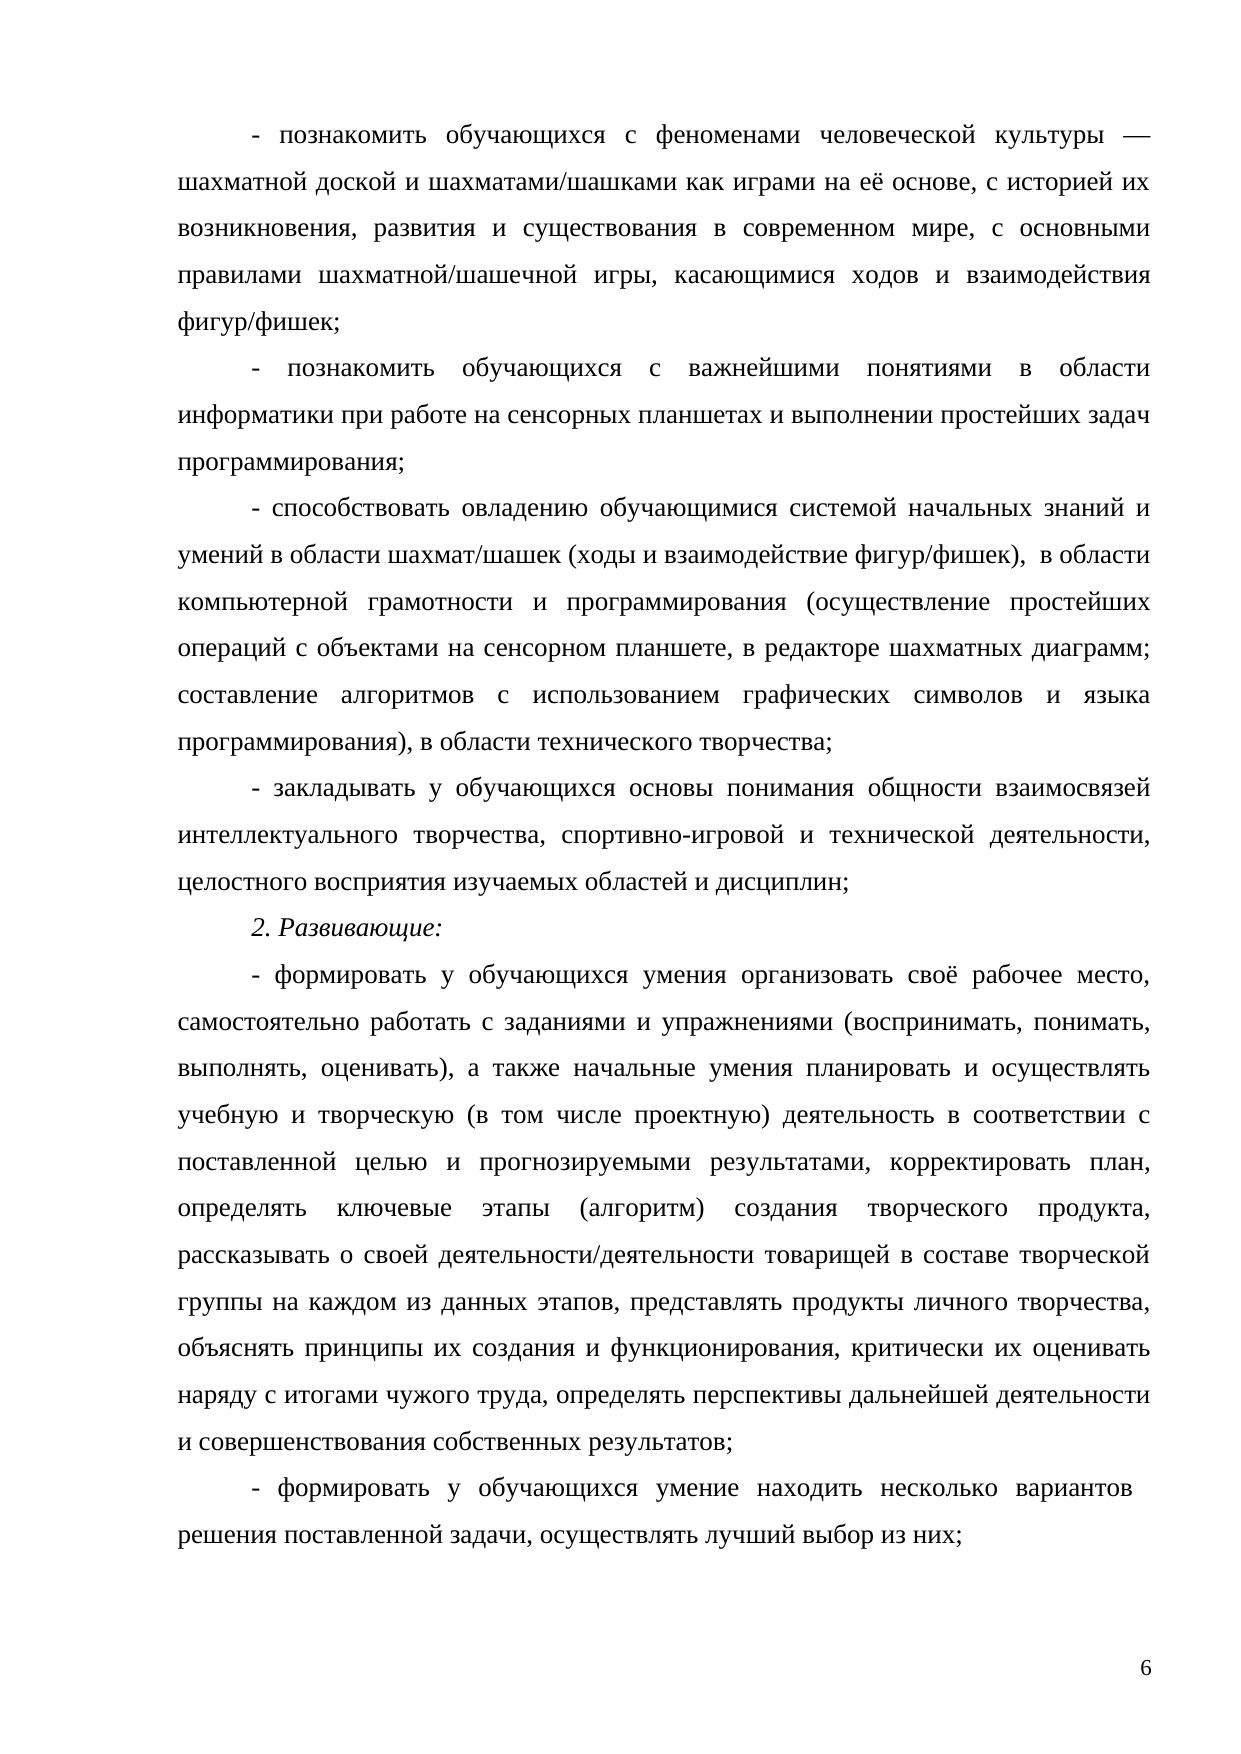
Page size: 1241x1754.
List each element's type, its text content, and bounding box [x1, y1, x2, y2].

text 2. Развивающие: [177, 911, 1152, 943]
text - закладывать у обучающихся основы понимания общности взаимосвязей интеллектуального творчества, спортивно-игровой и технической деятельности, целостного восприятия изучаемых областей и дисциплин; [177, 771, 1152, 896]
text - формировать у обучающихся умение находить несколько вариантов решения поставленной задачи, осуществлять лучший выбор из них; [177, 1471, 1152, 1549]
text - формировать у обучающихся умения организовать своё рабочее место, самостоятельно работать с заданиями и упражнениями (воспринимать, понимать, выполнять, оценивать), а также начальные умения планировать и осуществлять учебную и творческую (в том числе проектную) деятельность в соответствии с поставленной целью и прогнозируемыми результатами, корректировать план, определять ключевые этапы (алгоритм) создания творческого продукта, рассказывать о своей деятельности/деятельности товарищей в составе творческой группы на каждом из данных этапов, представлять продукты личного творчества, объяснять принципы их создания и функционирования, критически их оценивать наряду с итогами чужого труда, определять перспективы дальнейшей деятельности и совершенствования собственных результатов; [177, 958, 1152, 1456]
text - познакомить обучающихся с важнейшими понятиями в области информатики при работе на сенсорных планшетах и выполнении простейших задач программирования; [177, 351, 1152, 476]
text - способствовать овладению обучающимися системой начальных знаний и умений в области шахмат/шашек (ходы и взаимодействие фигур/фишек), в области компьютерной грамотности и программирования (осуществление простейших операций с объектами на сенсорном планшете, в редакторе шахматных диаграмм; составление алгоритмов с использованием графических символов и языка программирования), в области технического творчества; [177, 491, 1152, 756]
text - познакомить обучающихся с феноменами человеческой культуры — шахматной доской и шахматами/шашками как играми на её основе, с историей их возникновения, развития и существования в современном мире, с основными правилами шахматной/шашечной игры, касающимися ходов и взаимодействия фигур/фишек; [177, 118, 1152, 336]
